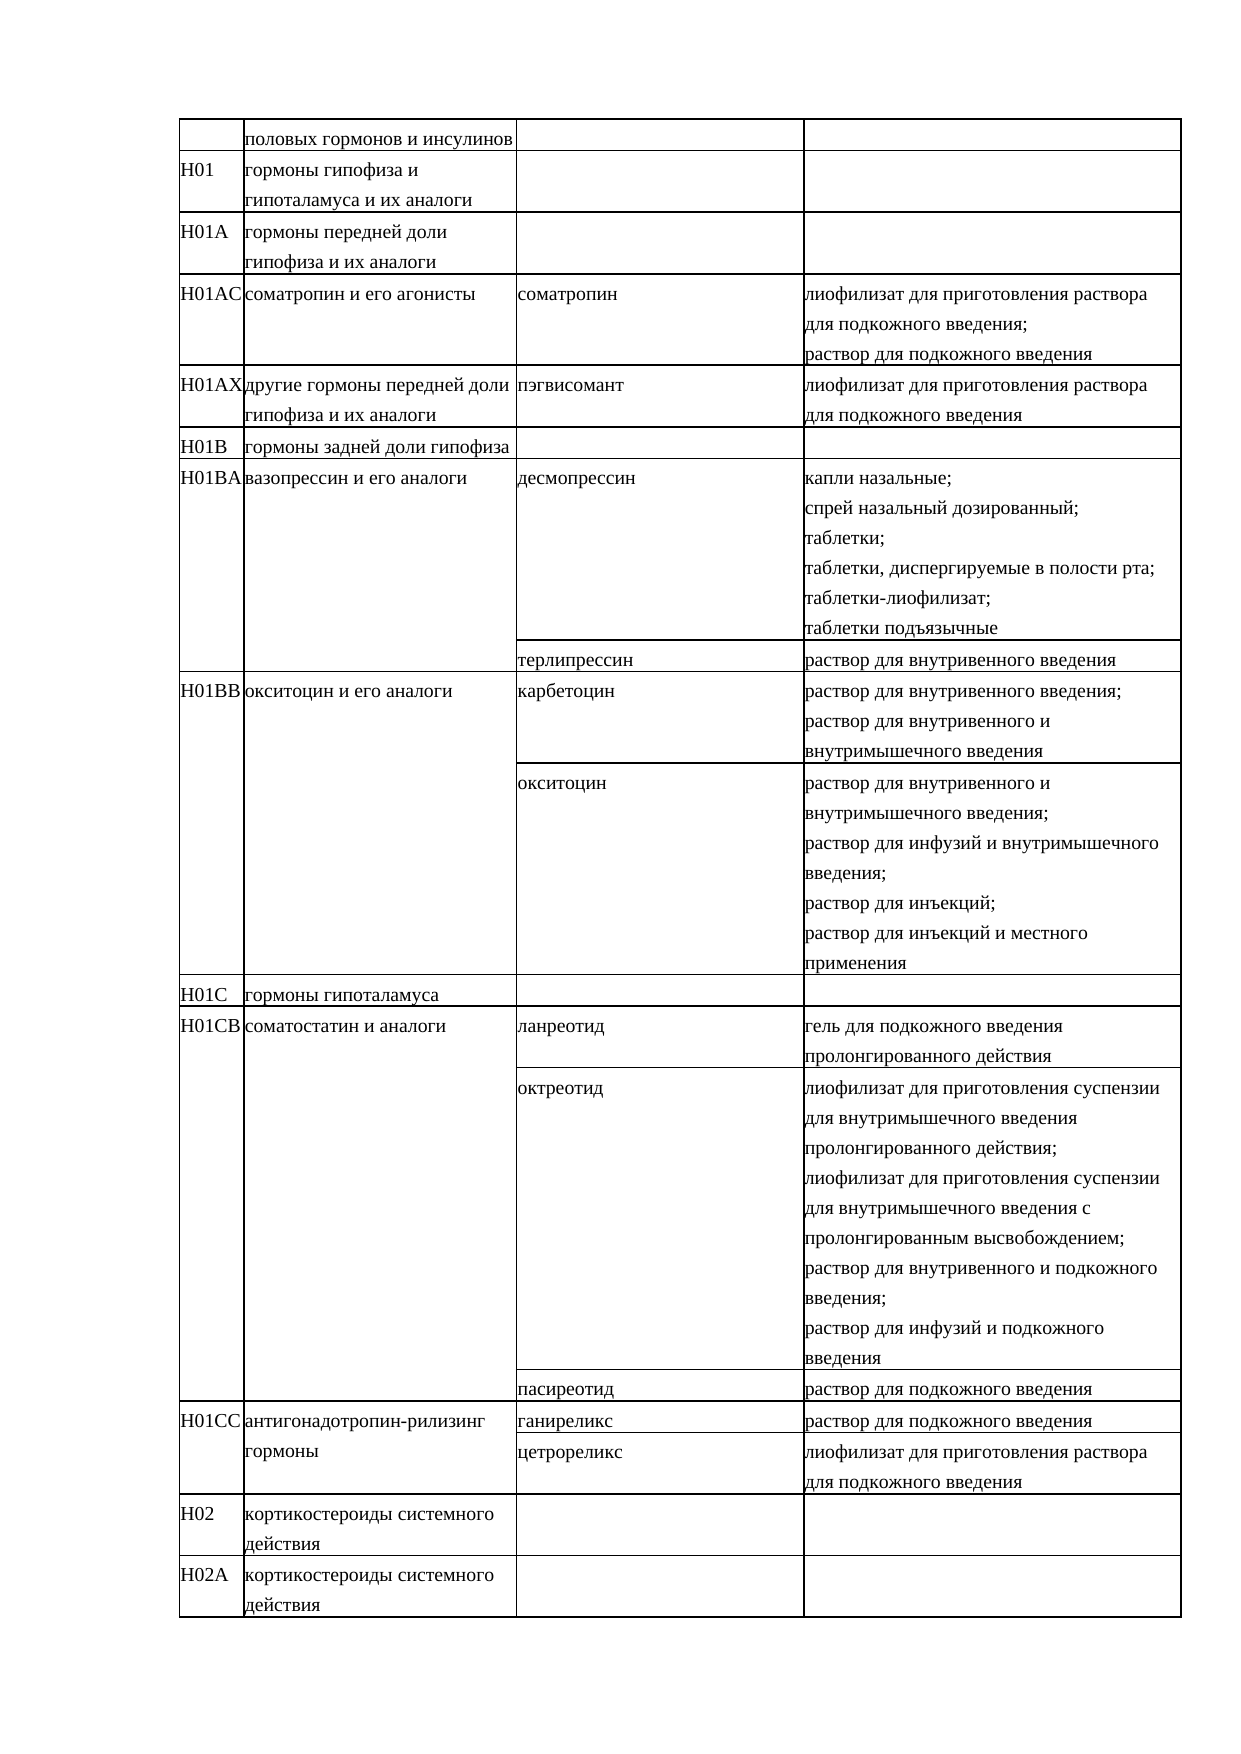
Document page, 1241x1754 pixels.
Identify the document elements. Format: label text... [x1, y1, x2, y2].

table_cell раствор для внутривенного введения; раствор для внутривенного и внутримышечного введения [805, 672, 1180, 762]
table_cell окситоцин [517, 764, 803, 974]
table_cell [805, 213, 1180, 273]
table_cell H02A [180, 1556, 243, 1616]
table_cell терлипрессин [517, 641, 803, 671]
table_cell H01BB [180, 672, 243, 974]
table_cell гормоны задней доли гипофиза [245, 428, 516, 457]
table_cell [245, 120, 516, 150]
table_cell H01BA [180, 459, 243, 671]
table_cell H01CC [180, 1402, 243, 1493]
table_cell гель для подкожного введения пролонгированного действия [805, 1007, 1180, 1067]
table_cell гормоны гипоталамуса [245, 975, 516, 1005]
table_cell лиофилизат для приготовления раствора для подкожного введения [805, 1433, 1180, 1493]
table_cell H01CB [180, 1007, 243, 1400]
table_cell [517, 1495, 803, 1555]
table_cell [805, 151, 1180, 211]
table_cell лиофилизат для приготовления раствора для подкожного введения; раствор для подкожного введения [805, 275, 1180, 364]
table_cell H01 [180, 151, 243, 211]
table_cell H01AX [180, 366, 243, 426]
table_cell октреотид [517, 1068, 803, 1368]
table_cell раствор для подкожного введения [805, 1402, 1180, 1432]
table_cell ганиреликс [517, 1402, 803, 1432]
table_cell H02 [180, 1495, 243, 1555]
table_cell окситоцин и его аналоги [245, 672, 516, 974]
table_cell [805, 120, 1180, 150]
table_cell [805, 975, 1180, 1005]
table_cell раствор для внутривенного и внутримышечного введения; раствор для инфузий и внутримышечного введения; раствор для инъекций; раствор для инъекций и местного применения [805, 764, 1180, 974]
table_cell [517, 428, 803, 457]
table_cell десмопрессин [517, 459, 803, 639]
table_cell антигонадотропин-рилизинг гормоны [245, 1402, 516, 1493]
table_cell вазопрессин и его аналоги [245, 459, 516, 671]
table_cell капли назальные; спрей назальный дозированный; таблетки; таблетки, диспергируемые в полости рта; таблетки-лиофилизат; таблетки подъязычные [805, 459, 1180, 639]
table_cell [517, 120, 803, 150]
table_cell [517, 213, 803, 273]
table_cell [517, 151, 803, 211]
table_cell H01B [180, 428, 243, 457]
table_cell гормоны передней доли гипофиза и их аналоги [245, 213, 516, 273]
table_cell соматропин [517, 275, 803, 364]
table_cell H01AC [180, 275, 243, 364]
table_cell раствор для подкожного введения [805, 1370, 1180, 1400]
table_cell пэгвисомант [517, 366, 803, 426]
table_cell [517, 1556, 803, 1616]
table_cell соматостатин и аналоги [245, 1007, 516, 1400]
table_cell другие гормоны передней доли гипофиза и их аналоги [245, 366, 516, 426]
table_cell [805, 1495, 1180, 1555]
table_cell раствор для внутривенного введения [805, 641, 1180, 671]
table_cell [517, 975, 803, 1005]
table_cell пасиреотид [517, 1370, 803, 1400]
table_cell лиофилизат для приготовления раствора для подкожного введения [805, 366, 1180, 426]
table_cell лиофилизат для приготовления суспензии для внутримышечного введения пролонгированного действия; лиофилизат для приготовления суспензии для внутримышечного введения с пролонгированным высвобождением; раствор для внутривенного и подкожного введения; раствор для инфузий и подкожного введения [805, 1068, 1180, 1368]
table_cell кортикостероиды системного действия [245, 1556, 516, 1616]
table_cell ланреотид [517, 1007, 803, 1067]
table_cell [805, 1556, 1180, 1616]
table_cell гормоны гипофиза и гипоталамуса и их аналоги [245, 151, 516, 211]
table_cell карбетоцин [517, 672, 803, 762]
table_cell цетрореликс [517, 1433, 803, 1493]
table_cell H01A [180, 213, 243, 273]
table_cell кортикостероиды системного действия [245, 1495, 516, 1555]
table_cell [805, 428, 1180, 457]
table_cell H [180, 120, 243, 150]
table_cell соматропин и его агонисты [245, 275, 516, 364]
table_cell H01C [180, 975, 243, 1005]
